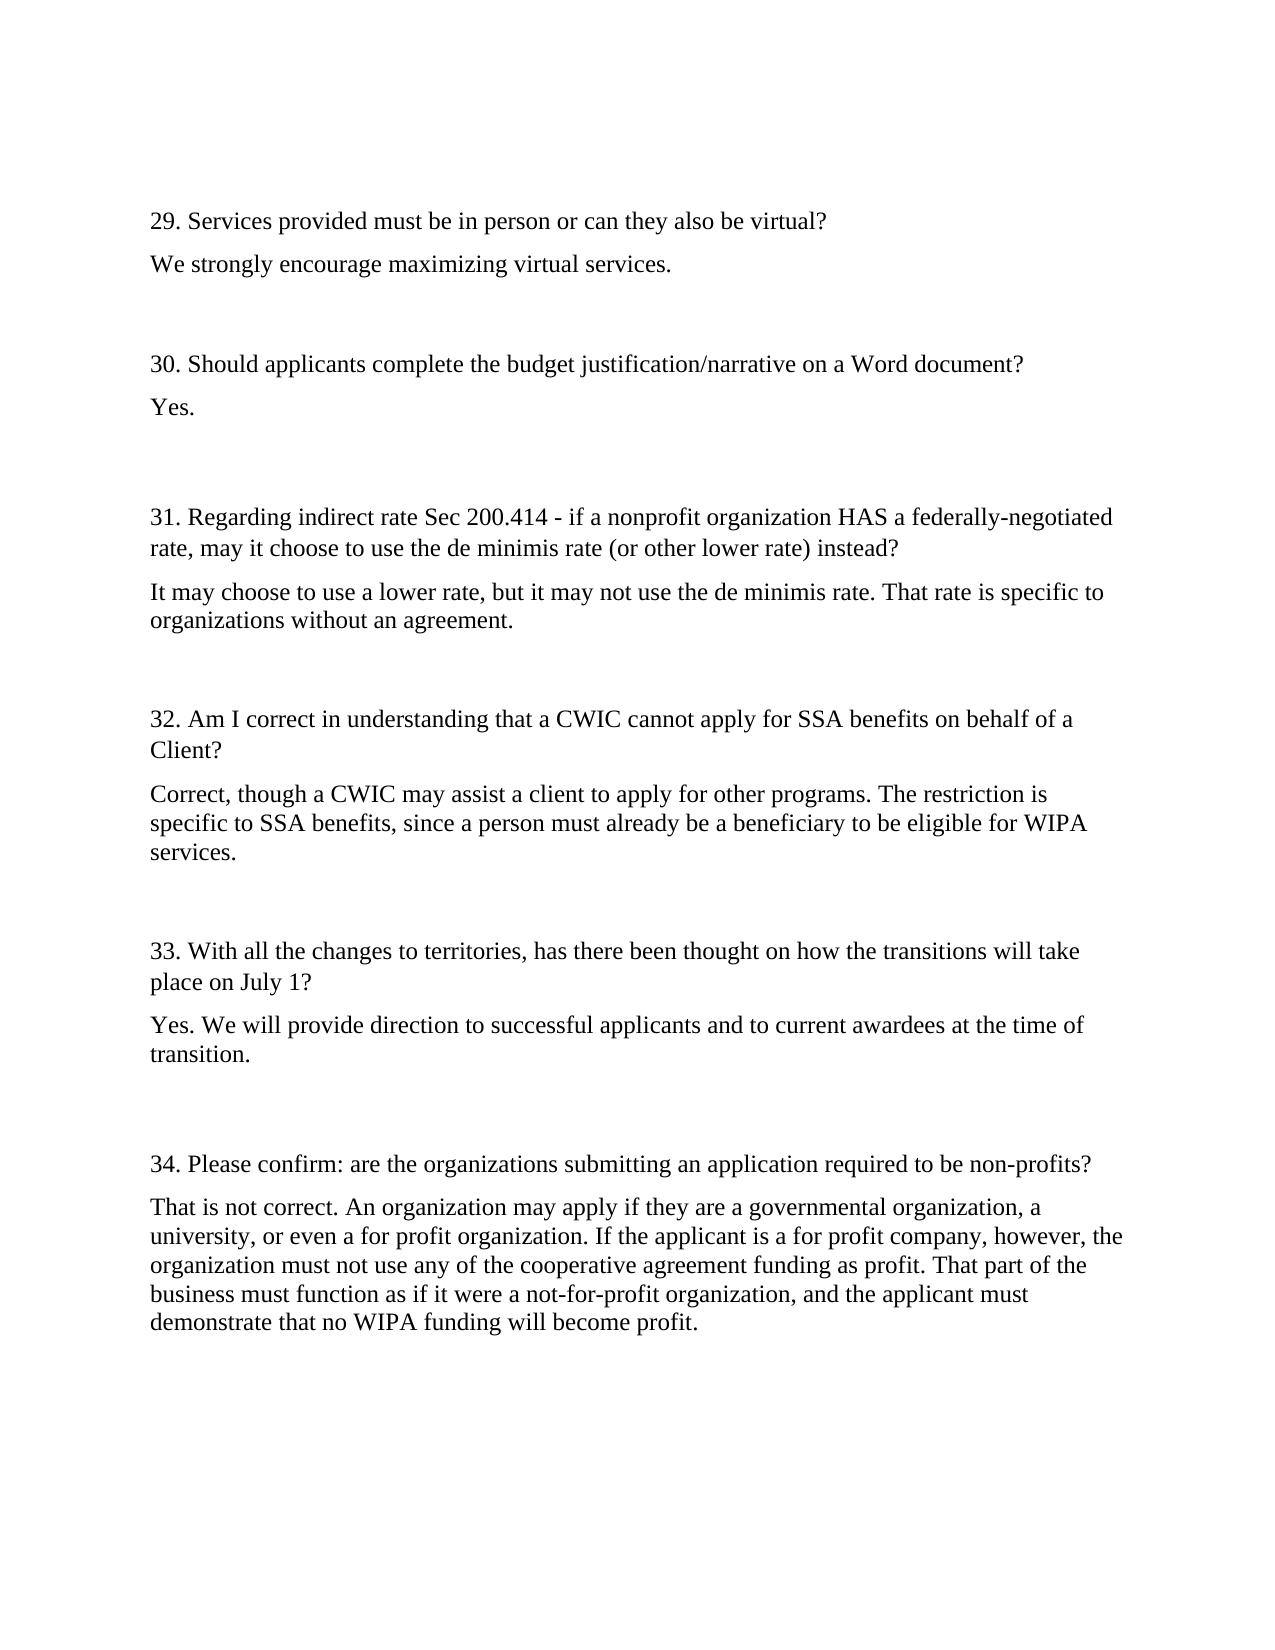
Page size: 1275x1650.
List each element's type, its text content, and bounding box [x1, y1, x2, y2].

subtitle 34. Please confirm: are the organizations submitting an application required to be non-profits? [150, 1149, 1125, 1178]
text That is not correct. An organization may apply if they are a governmental organization, a university, or even a for profit organization. If the applicant is a for profit company, however, the organization must not use any of the cooperative agreement funding as profit. That part of the business must function as if it were a not-for-profit organization, and the applicant must demonstrate that no WIPA funding will become profit. [150, 1192, 1125, 1336]
text We strongly encourage maximizing virtual services. [150, 249, 1125, 278]
subtitle 30. Should applicants complete the budget justification/narrative on a Word document? [150, 349, 1125, 377]
text It may choose to use a lower rate, but it may not use the de minimis rate. That rate is specific to organizations without an agreement. [150, 577, 1125, 634]
text Yes. [150, 392, 1125, 421]
text Yes. We will provide direction to successful applicants and to current awardees at the time of transition. [150, 1010, 1125, 1068]
text Correct, though a CWIC may assist a client to apply for other programs. The restriction is specific to SSA benefits, since a person must already be a beneficiary to be eligible for WIPA services. [150, 779, 1125, 865]
subtitle 33. With all the changes to territories, has there been thought on how the transitions will take place on July 1? [150, 936, 1125, 996]
subtitle 31. Regarding indirect rate Sec 200.414 - if a nonprofit organization HAS a federally-negotiated rate, may it choose to use the de minimis rate (or other lower rate) instead? [150, 502, 1125, 562]
subtitle 29. Services provided must be in person or can they also be virtual? [150, 206, 1125, 235]
subtitle 32. Am I correct in understanding that a CWIC cannot apply for SSA benefits on behalf of a Client? [150, 704, 1125, 764]
